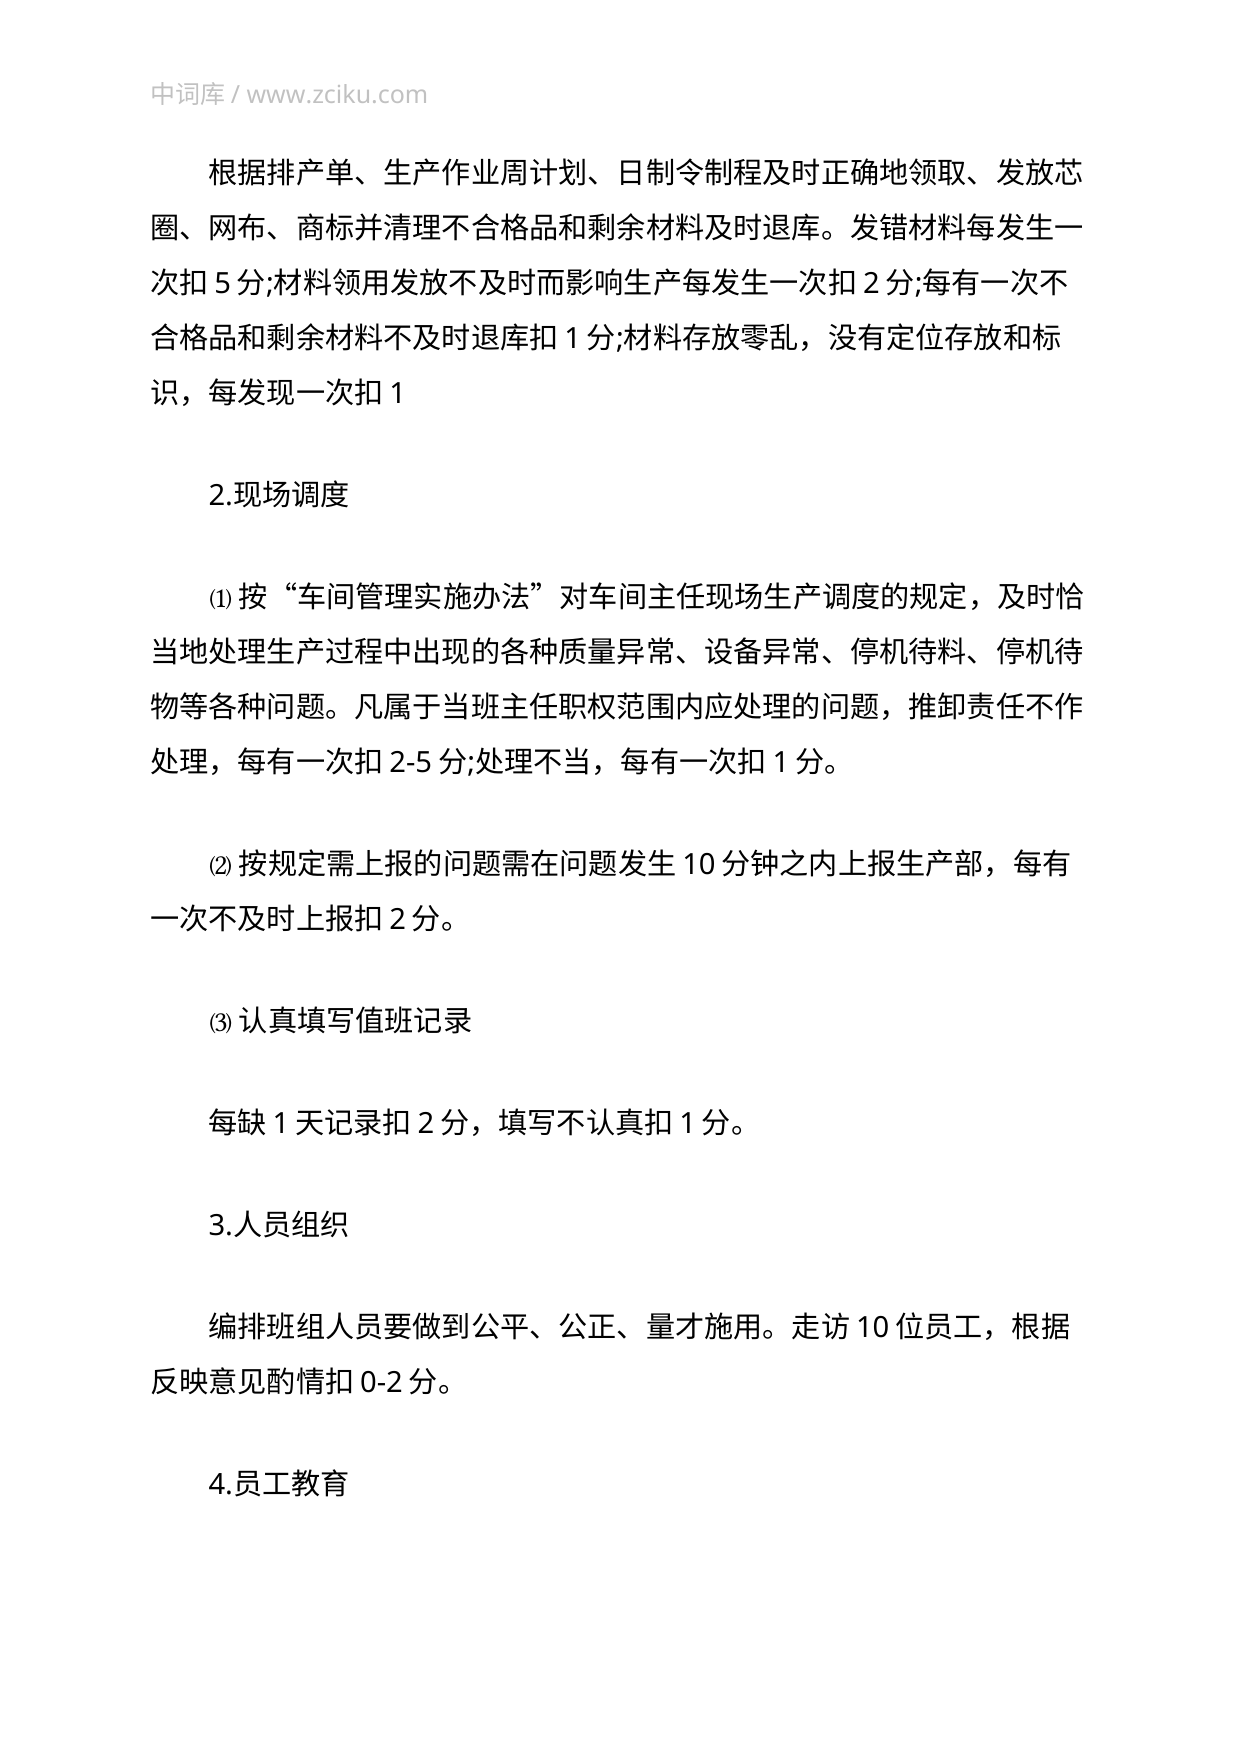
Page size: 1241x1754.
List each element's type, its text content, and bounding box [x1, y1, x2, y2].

text 3.人员组织 [150, 1201, 1090, 1244]
text 每缺1天记录扣2分，填写不认真扣1分。 [150, 1099, 1090, 1142]
text ⑴按“车间管理实施办法”对车间主任现场生产调度的规定，及时恰当地处理生产过程中出现的各种质量异常、设备异常、停机待料、停机待物等各种问题。凡属于当班主任职权范围内应处理的问题，推卸责任不作处理，每有一次扣2-5分;处理不当，每有一次扣1分。 [150, 574, 1090, 781]
text ⑵按规定需上报的问题需在问题发生10分钟之内上报生产部，每有一次不及时上报扣2分。 [150, 841, 1090, 938]
text 4.员工教育 [150, 1460, 1090, 1503]
text 根据排产单、生产作业周计划、日制令制程及时正确地领取、发放芯圈、网布、商标并清理不合格品和剩余材料及时退库。发错材料每发生一次扣5分;材料领用发放不及时而影响生产每发生一次扣2分;每有一次不合格品和剩余材料不及时退库扣1分;材料存放零乱，没有定位存放和标识，每发现一次扣1 [150, 150, 1090, 412]
text 2.现场调度 [150, 472, 1090, 514]
text ⑶认真填写值班记录 [150, 997, 1090, 1040]
text 编排班组人员要做到公平、公正、量才施用。走访10位员工，根据反映意见酌情扣0-2分。 [150, 1303, 1090, 1401]
